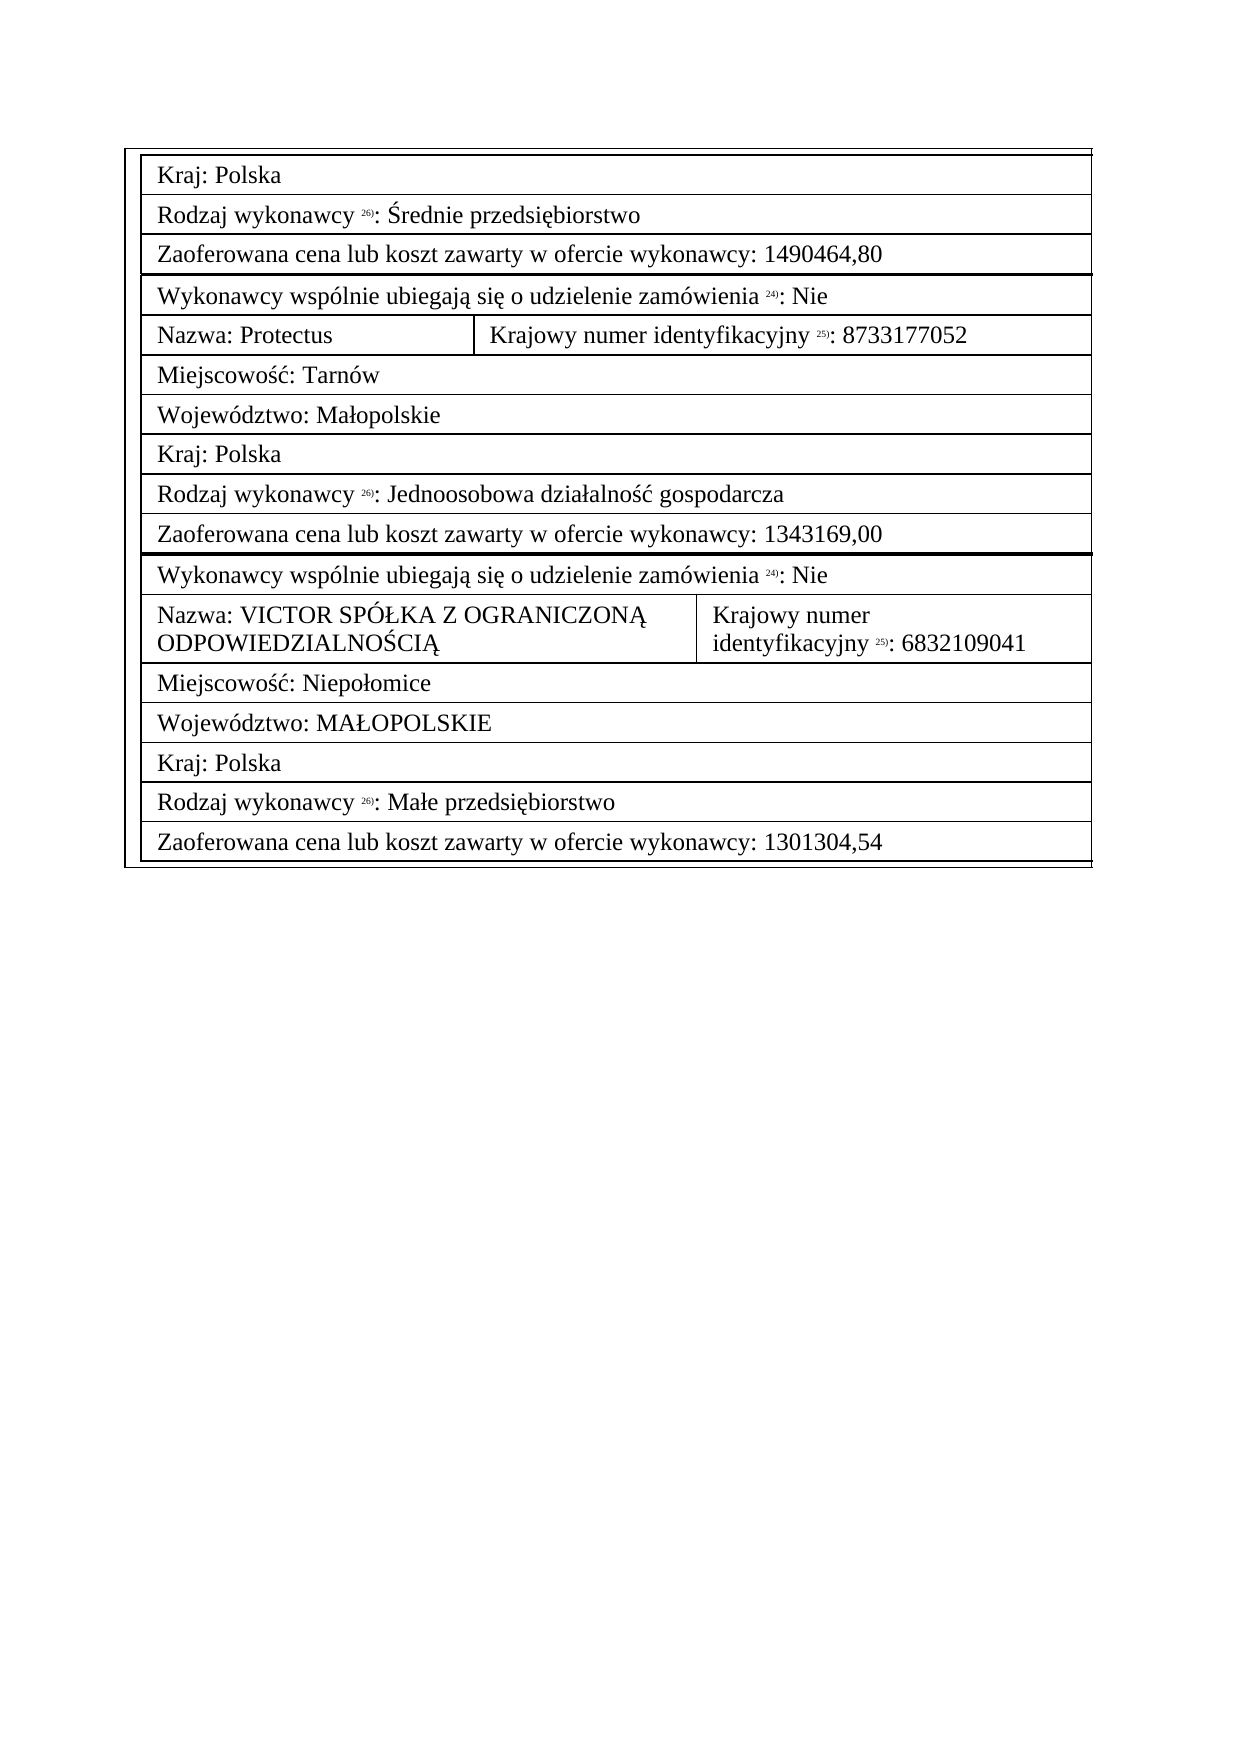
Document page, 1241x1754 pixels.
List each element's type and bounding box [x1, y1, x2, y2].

table_cell [126, 149, 1091, 867]
